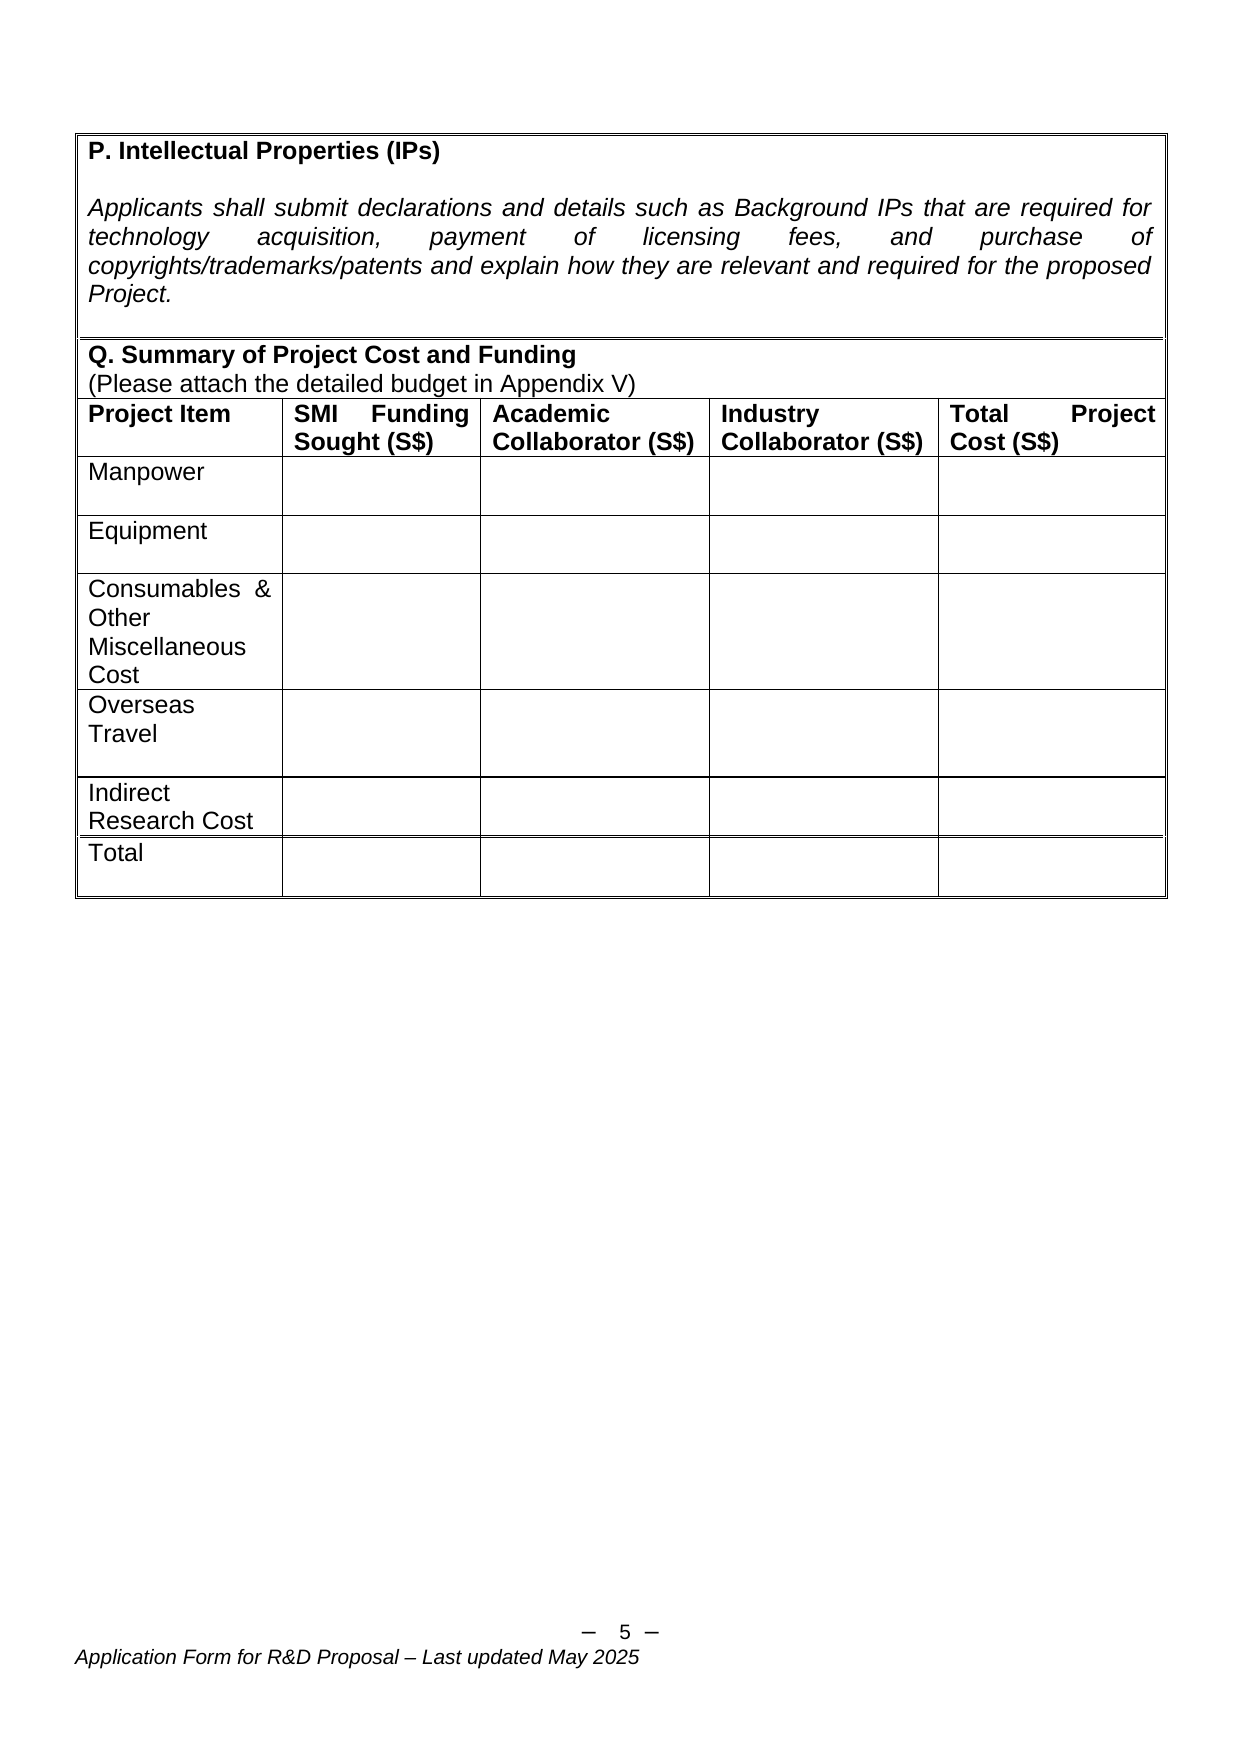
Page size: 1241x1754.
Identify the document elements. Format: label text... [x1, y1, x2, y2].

table_cell [481, 457, 709, 514]
table_cell [481, 838, 709, 896]
table_cell [481, 690, 709, 776]
table_cell Academic Collaborator (S$) [481, 399, 709, 456]
table_cell [283, 516, 480, 573]
table_cell [710, 778, 938, 835]
table_cell Indirect Research Cost [78, 778, 282, 835]
table_cell Overseas Travel [78, 690, 282, 776]
table_cell Q. Summary of Project Cost and Funding (Please attach the detailed budget in Appendix V) [78, 337, 1165, 397]
table_cell Total [77, 835, 282, 896]
table_cell Total Project Cost (S$) [939, 399, 1165, 456]
table_cell Manpower [78, 457, 282, 514]
table_cell [481, 574, 709, 689]
table_cell Industry Collaborator (S$) [710, 399, 938, 456]
table_cell Consumables & Other Miscellaneous Cost [78, 574, 282, 689]
table_cell SMI Funding Sought (S$) [283, 399, 480, 456]
table_cell [710, 838, 938, 896]
table_cell [283, 778, 480, 835]
table_cell [283, 457, 480, 514]
table_cell [481, 778, 709, 835]
table_cell [939, 778, 1165, 835]
table_cell [939, 690, 1165, 776]
table_header P. Intellectual Properties (IPs) Applicants shall submit declarations and details such as Background IPs that are required for technology acquisition, payment of licensing fees, and purchase of copyrights/trademarks/patents and explain how they are relevant and required for the proposed Project. [78, 136, 1165, 337]
table_cell [939, 516, 1165, 573]
table_cell [283, 690, 480, 776]
table_cell [710, 690, 938, 776]
table_cell [481, 516, 709, 573]
table_cell Equipment [78, 516, 282, 573]
table_cell [939, 457, 1165, 514]
table_cell Project Item [78, 399, 282, 456]
table_cell [939, 835, 1167, 896]
table_cell [283, 574, 480, 689]
table_cell [939, 574, 1165, 689]
table_cell [283, 838, 480, 896]
table_cell [710, 516, 938, 573]
table_cell [710, 574, 938, 689]
table_cell [710, 457, 938, 514]
